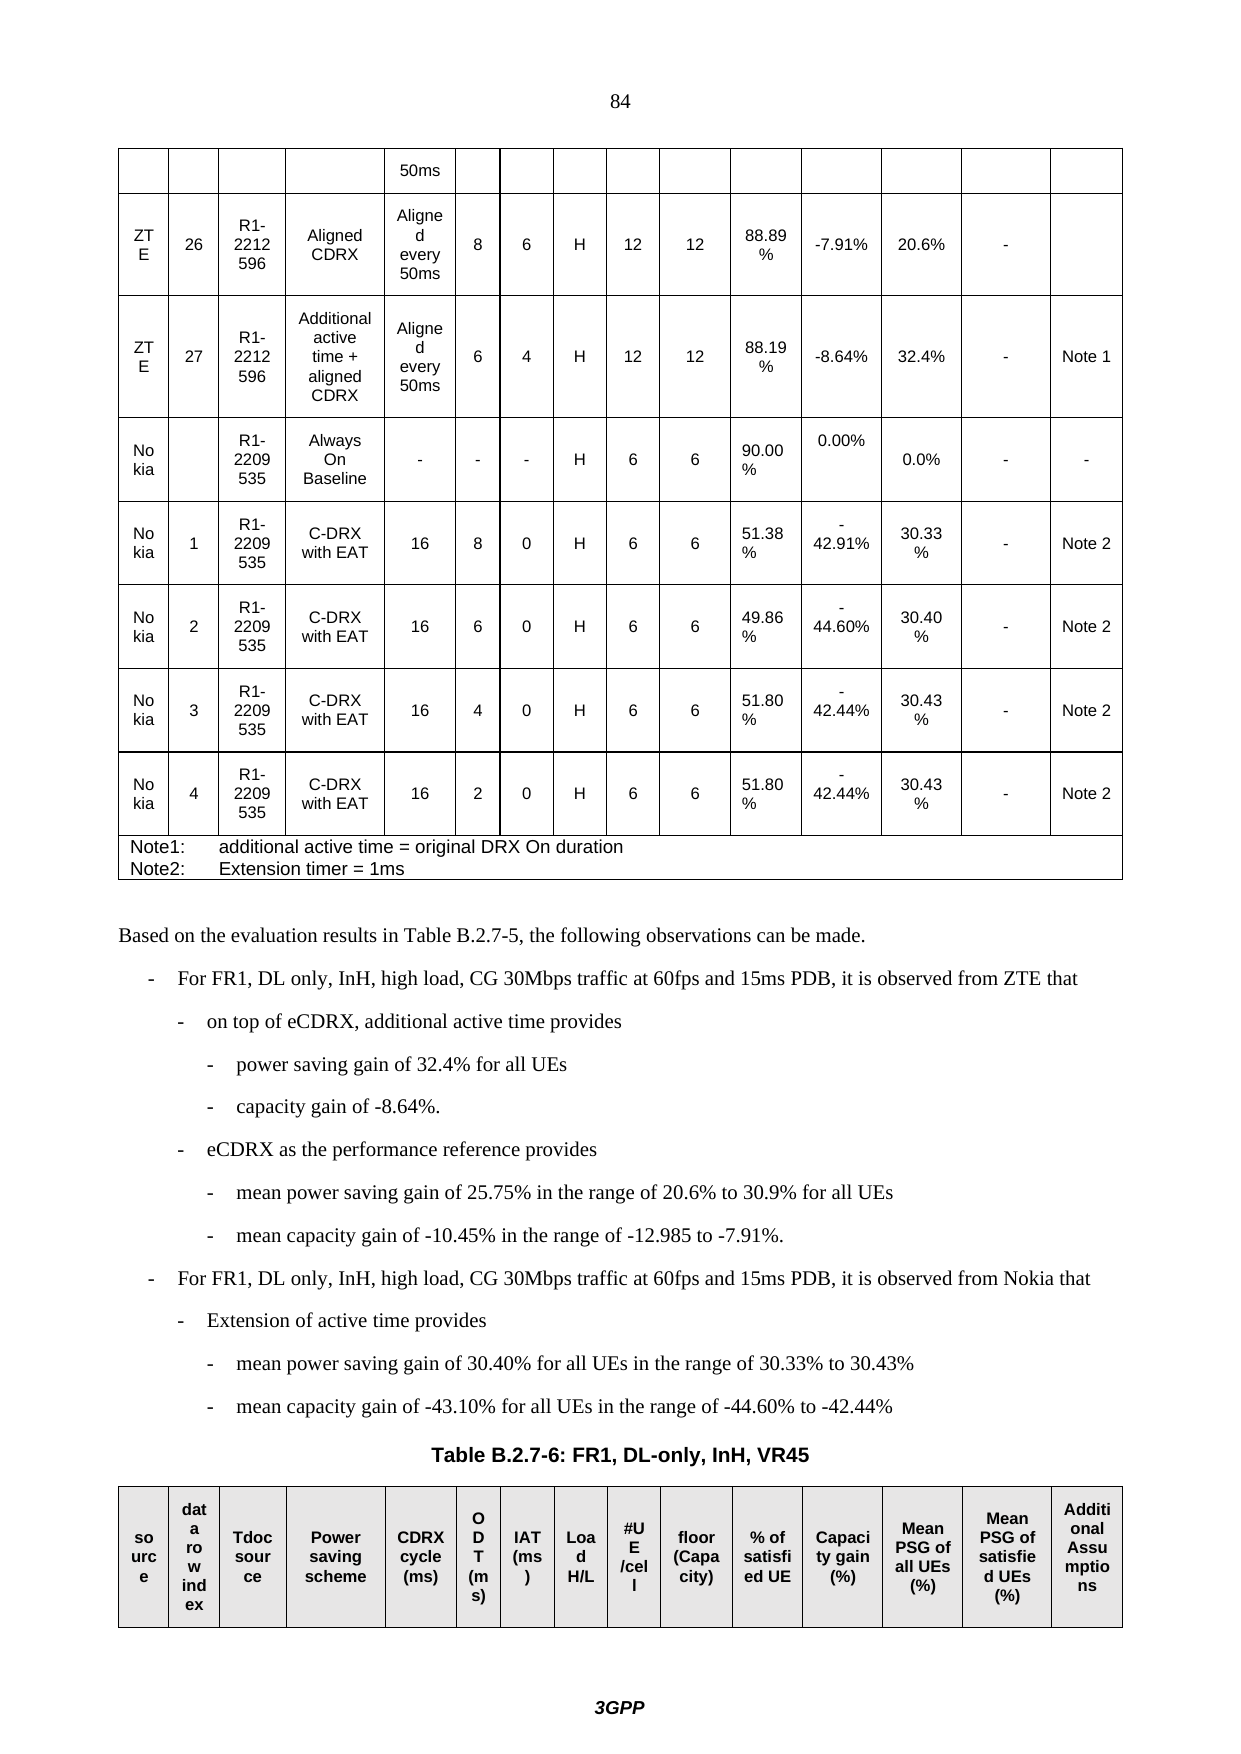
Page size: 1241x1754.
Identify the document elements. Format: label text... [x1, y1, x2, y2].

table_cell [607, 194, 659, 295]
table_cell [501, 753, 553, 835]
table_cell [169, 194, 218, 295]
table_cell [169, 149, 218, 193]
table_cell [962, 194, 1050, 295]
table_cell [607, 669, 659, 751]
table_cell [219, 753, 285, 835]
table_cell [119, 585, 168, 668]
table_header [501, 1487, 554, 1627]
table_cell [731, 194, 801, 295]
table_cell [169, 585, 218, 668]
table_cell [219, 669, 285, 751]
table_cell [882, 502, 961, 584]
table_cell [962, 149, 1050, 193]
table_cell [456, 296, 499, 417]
text - power saving gain of 32.4% for all UEs [207, 1051, 1122, 1076]
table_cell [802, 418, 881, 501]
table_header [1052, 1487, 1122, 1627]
text - on top of eCDRX, additional active time provides [177, 1009, 1122, 1033]
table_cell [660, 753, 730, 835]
text - For FR1, DL only, InH, high load, CG 30Mbps traffic at 60fps and 15ms PDB, it is observed from Nokia that [148, 1266, 1122, 1289]
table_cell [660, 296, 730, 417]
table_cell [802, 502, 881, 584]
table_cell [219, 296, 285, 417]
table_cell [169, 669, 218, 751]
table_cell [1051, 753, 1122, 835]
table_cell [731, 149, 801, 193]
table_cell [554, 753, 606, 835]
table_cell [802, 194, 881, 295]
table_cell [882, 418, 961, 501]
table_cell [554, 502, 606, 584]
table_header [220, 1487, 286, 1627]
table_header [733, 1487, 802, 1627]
text - mean power saving gain of 25.75% in the range of 20.6% to 30.9% for all UEs [207, 1180, 1122, 1204]
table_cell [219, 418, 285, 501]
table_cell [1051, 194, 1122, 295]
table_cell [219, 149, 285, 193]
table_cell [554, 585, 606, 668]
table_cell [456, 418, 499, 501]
text - mean power saving gain of 30.40% for all UEs in the range of 30.33% to 30.43% [207, 1351, 1122, 1375]
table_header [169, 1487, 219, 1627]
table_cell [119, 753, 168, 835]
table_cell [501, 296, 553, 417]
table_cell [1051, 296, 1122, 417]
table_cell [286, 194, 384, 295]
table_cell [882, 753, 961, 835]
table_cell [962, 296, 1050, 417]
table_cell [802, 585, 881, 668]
text Table B.2.7-6: FR1, DL-only, InH, VR45 [118, 1443, 1122, 1467]
text - mean capacity gain of -10.45% in the range of -12.985 to -7.91%. [207, 1223, 1122, 1247]
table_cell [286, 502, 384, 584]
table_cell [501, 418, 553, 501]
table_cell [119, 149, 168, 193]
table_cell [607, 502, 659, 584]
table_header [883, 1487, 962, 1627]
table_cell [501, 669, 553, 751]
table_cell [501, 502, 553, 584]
text - capacity gain of -8.64%. [207, 1094, 1122, 1118]
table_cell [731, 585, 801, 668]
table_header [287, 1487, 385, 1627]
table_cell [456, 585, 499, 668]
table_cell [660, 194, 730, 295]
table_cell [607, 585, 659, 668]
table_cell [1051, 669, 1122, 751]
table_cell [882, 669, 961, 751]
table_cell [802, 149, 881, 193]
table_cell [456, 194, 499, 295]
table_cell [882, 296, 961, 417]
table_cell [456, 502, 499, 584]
text - eCDRX as the performance reference provides [177, 1137, 1122, 1161]
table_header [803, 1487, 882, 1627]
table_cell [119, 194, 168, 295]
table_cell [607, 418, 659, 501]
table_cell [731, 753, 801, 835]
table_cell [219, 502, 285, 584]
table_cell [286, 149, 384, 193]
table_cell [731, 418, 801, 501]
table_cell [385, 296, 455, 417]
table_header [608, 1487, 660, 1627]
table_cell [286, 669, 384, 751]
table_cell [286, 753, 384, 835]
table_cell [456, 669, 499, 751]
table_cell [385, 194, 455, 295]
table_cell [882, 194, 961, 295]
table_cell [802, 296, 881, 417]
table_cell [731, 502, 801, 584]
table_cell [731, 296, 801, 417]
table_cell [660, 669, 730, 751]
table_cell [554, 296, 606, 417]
text - Extension of active time provides [177, 1308, 1122, 1332]
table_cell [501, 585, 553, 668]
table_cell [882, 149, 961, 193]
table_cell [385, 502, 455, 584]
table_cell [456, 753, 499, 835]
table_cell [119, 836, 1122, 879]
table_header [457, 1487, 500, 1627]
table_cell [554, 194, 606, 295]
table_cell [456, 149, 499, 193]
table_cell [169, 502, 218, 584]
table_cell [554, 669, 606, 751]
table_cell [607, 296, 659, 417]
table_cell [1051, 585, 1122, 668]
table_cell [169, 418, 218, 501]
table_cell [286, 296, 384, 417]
text - mean capacity gain of -43.10% for all UEs in the range of -44.60% to -42.44% [207, 1394, 1122, 1418]
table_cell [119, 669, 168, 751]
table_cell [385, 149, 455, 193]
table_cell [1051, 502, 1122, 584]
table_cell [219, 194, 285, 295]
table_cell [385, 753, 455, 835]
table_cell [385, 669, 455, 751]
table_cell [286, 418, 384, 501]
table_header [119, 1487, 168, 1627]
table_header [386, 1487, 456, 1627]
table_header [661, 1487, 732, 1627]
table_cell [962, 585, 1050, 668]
text Based on the evaluation results in Table B.2.7-5, the following observations can be made. [118, 923, 1122, 947]
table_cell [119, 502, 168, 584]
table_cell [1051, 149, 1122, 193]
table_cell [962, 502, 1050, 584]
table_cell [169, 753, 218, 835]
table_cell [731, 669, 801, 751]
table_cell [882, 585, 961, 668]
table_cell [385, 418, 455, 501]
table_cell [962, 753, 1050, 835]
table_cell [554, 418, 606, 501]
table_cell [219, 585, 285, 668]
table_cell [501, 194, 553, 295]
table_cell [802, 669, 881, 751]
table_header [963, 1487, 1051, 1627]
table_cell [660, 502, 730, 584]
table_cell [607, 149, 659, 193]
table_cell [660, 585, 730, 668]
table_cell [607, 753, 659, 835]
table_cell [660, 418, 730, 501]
text - For FR1, DL only, InH, high load, CG 30Mbps traffic at 60fps and 15ms PDB, it is observed from ZTE that [148, 966, 1122, 990]
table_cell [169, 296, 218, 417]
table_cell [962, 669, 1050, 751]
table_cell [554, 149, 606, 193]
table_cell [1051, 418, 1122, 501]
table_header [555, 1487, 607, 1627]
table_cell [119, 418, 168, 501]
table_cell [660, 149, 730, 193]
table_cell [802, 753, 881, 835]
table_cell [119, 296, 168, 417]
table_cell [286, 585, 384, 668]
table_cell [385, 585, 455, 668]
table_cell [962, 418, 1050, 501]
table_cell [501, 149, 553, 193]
